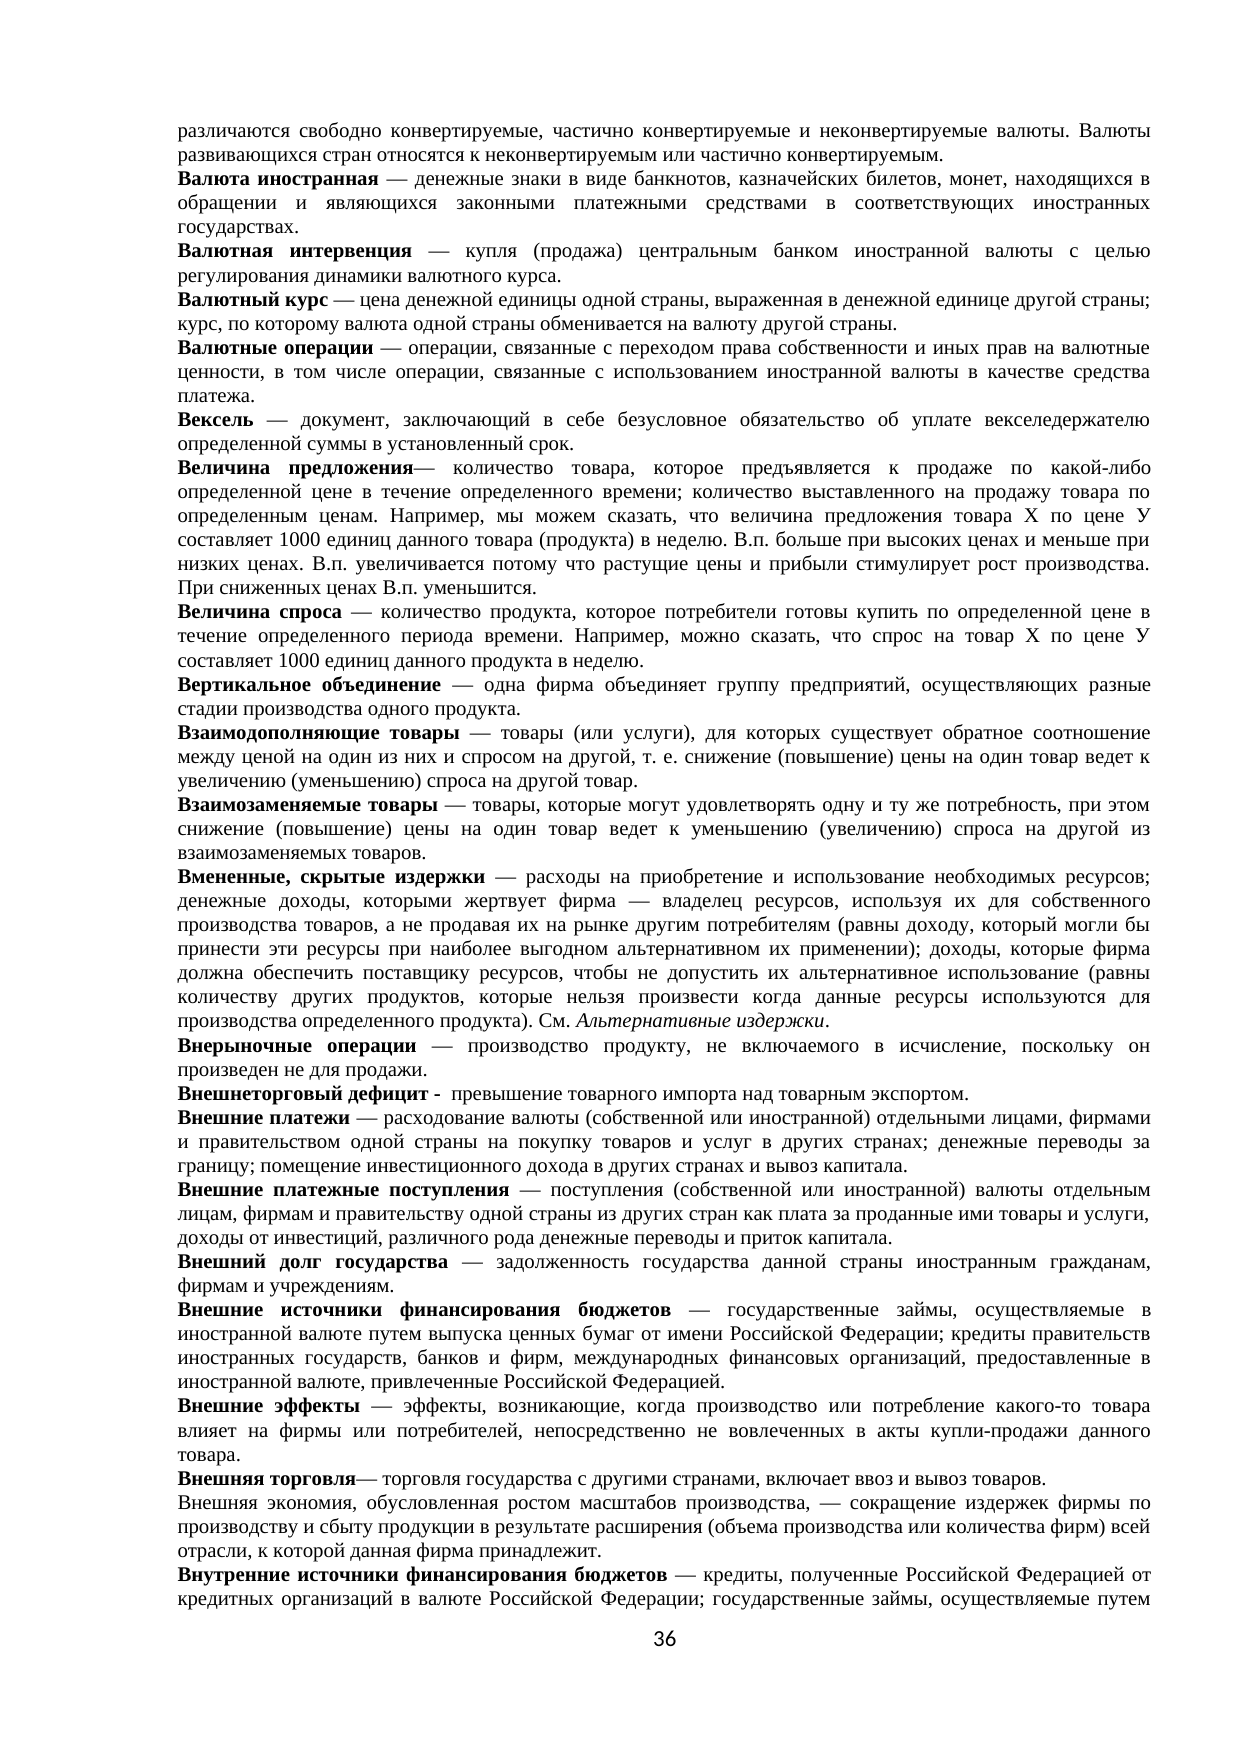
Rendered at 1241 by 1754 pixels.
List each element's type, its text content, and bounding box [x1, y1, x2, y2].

text Внешняя экономия, обусловленная ростом масштабов производства, — сокращение издержек фирмы по производству и сбыту продукции в результате расширения (объема производства или количества фирм) всей отрасли, к которой данная фирма принадлежит. [177, 1490, 1152, 1562]
text Вексель — документ, заключающий в себе безусловное обязательство об уплате векселедержателю определенной суммы в установленный срок. [177, 407, 1152, 455]
text Вертикальное объединение — одна фирма объединяет группу предприятий, осуществляющих разные стадии производства одного продукта. [177, 672, 1152, 720]
text Взаимодополняющие товары — товары (или услуги), для которых существует обратное соотношение между ценой на один из них и спросом на другой, т. е. снижение (повышение) цены на один товар ведет к увеличению (уменьшению) спроса на другой товар. [177, 720, 1152, 792]
text Валютный курс — цена денежной единицы одной страны, выраженная в денежной единице другой страны; курс, по которому валюта одной страны обменивается на валюту другой страны. [177, 287, 1152, 335]
text Внешние платежные поступления — поступления (собственной или иностранной) валюты отдельным лицам, фирмам и правительству одной страны из других стран как плата за проданные ими товары и услуги, доходы от инвестиций, различного рода денежные переводы и приток капитала. [177, 1177, 1152, 1249]
text Внешние источники финансирования бюджетов — государственные займы, осуществляемые в иностранной валюте путем выпуска ценных бумаг от имени Российской Федерации; кредиты правительств иностранных государств, банков и фирм, международных финансовых организаций, предоставленные в иностранной валюте, привлеченные Российской Федерацией. [177, 1297, 1152, 1393]
text Валюта иностранная — денежные знаки в виде банкнотов, казначейских билетов, монет, находящихся в обращении и являющихся законными платежными средствами в соответствующих иностранных государствах. [177, 166, 1152, 238]
text Взаимозаменяемые товары — товары, которые могут удовлетворять одну и ту же потребность, при этом снижение (повышение) цены на один товар ведет к уменьшению (увеличению) спроса на другой из взаимозаменяемых товаров. [177, 792, 1152, 864]
text Внешний долг государства — задолженность государства данной страны иностранным гражданам, фирмам и учреждениям. [177, 1249, 1152, 1297]
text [177, 1562, 1152, 1610]
text Валютные операции — операции, связанные с переходом права собственности и иных прав на валютные ценности, в том числе операции, связанные с использованием иностранной валюты в качестве средства платежа. [177, 335, 1152, 407]
text Величина спроса — количество продукта, которое потребители готовы купить по определенной цене в течение определенного периода времени. Например, можно сказать, что спрос на товар Х по цене У составляет 1000 единиц данного продукта в неделю. [177, 599, 1152, 672]
text Величина предложения— количество товара, которое предъявляется к продаже по какой-либо определенной цене в течение определенного времени; количество выставленного на продажу товара по определенным ценам. Например, мы можем сказать, что величина предложения товара Х по цене У составляет 1000 единиц данного товара (продукта) в неделю. В.п. больше при высоких ценах и меньше при низких ценах. В.п. увеличивается потому что растущие цены и прибыли стимулирует рост производства. При сниженных ценах В.п. уменьшится. [177, 455, 1152, 599]
text Внешняя торговля— торговля государства с другими странами, включает ввоз и вывоз товаров. [177, 1466, 1152, 1490]
text Внешние платежи — расходование валюты (собственной или иностранной) отдельными лицами, фирмами и правительством одной страны на покупку товаров и услуг в других странах; денежные переводы за границу; помещение инвестиционного дохода в других странах и вывоз капитала. [177, 1105, 1152, 1177]
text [177, 118, 1152, 166]
text Внерыночные операции — производство продукту, не включаемого в исчисление, поскольку он произведен не для продажи. [177, 1032, 1152, 1081]
text Внешнеторговый дефицит - превышение товарного импорта над товарным экспортом. [177, 1081, 1152, 1105]
text Вмененные, скрытые издержки — расходы на приобретение и использование необходимых ресурсов; денежные доходы, которыми жертвует фирма — владелец ресурсов, используя их для собственного производства товаров, а не продавая их на рынке другим потребителям (равны доходу, который могли бы принести эти ресурсы при наиболее выгодном альтернативном их применении); доходы, которые фирма должна обеспечить поставщику ресурсов, чтобы не допустить их альтернативное использование (равны количеству других продуктов, которые нельзя произвести когда данные ресурсы используются для производства определенного продукта). См. Альтернативные издержки. [177, 864, 1152, 1032]
text Валютная интервенция — купля (продажа) центральным банком иностранной валюты с целью регулирования динамики валютного курса. [177, 238, 1152, 287]
text Внешние эффекты — эффекты, возникающие, когда производство или потребление какого-то товара влияет на фирмы или потребителей, непосредственно не вовлеченных в акты купли-продажи данного товара. [177, 1393, 1152, 1466]
